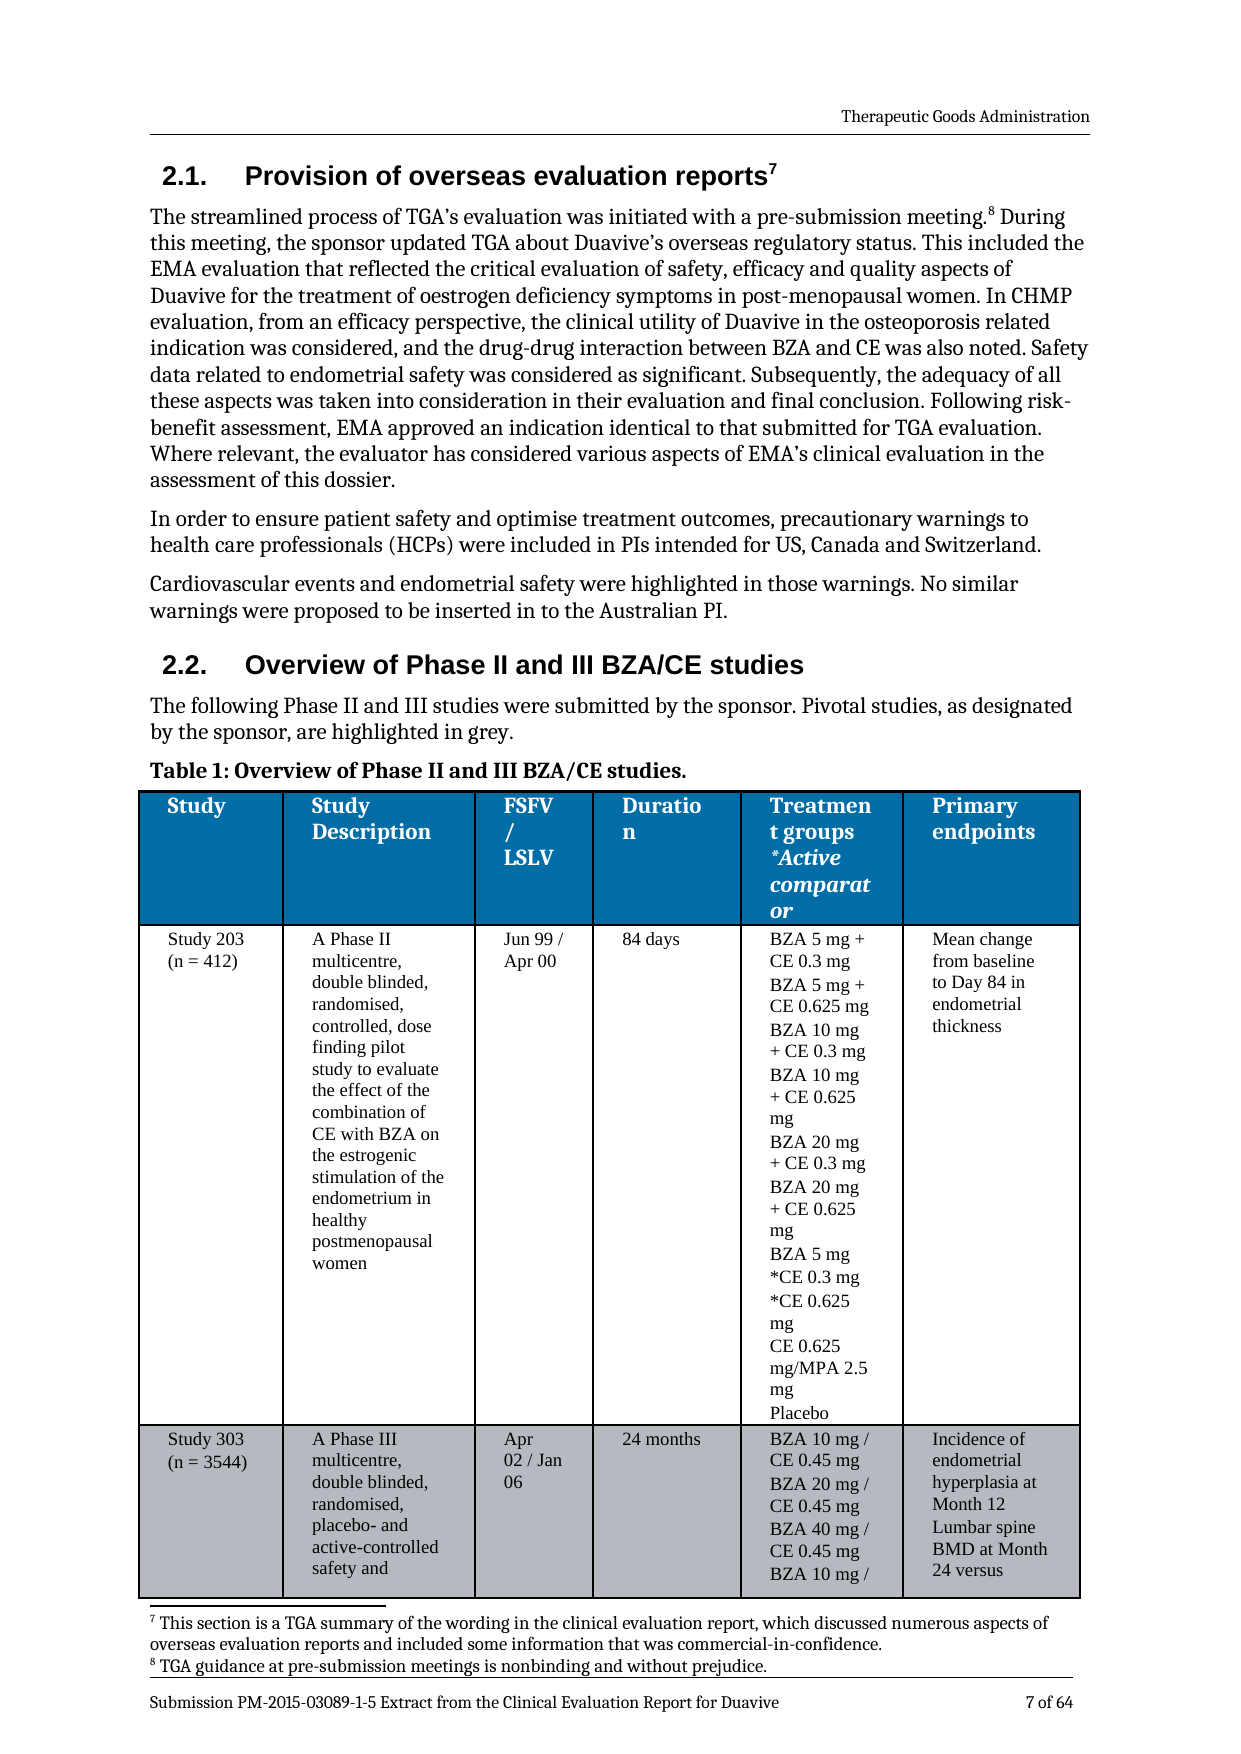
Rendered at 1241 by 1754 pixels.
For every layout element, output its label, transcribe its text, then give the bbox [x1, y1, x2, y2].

subtitle Provision of overseas evaluation reports [162, 160, 1090, 191]
table_cell Study 303 (n = 3544) [140, 1426, 282, 1597]
subtitle Overview of Phase II and III BZA/CE studies [162, 649, 1090, 680]
table_header Study Description [284, 793, 474, 924]
table_cell Jun 99 / Apr 00 [476, 926, 592, 1423]
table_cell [904, 1426, 1079, 1597]
table_header Duration [594, 793, 740, 924]
text The streamlined process of TGA’s evaluation was initiated with a pre-submission meeting. During this meeting, the sponsor updated TGA about Duavive’s overseas regulatory status. This included the EMA evaluation that reflected the critical evaluation of safety, efficacy and quality aspects of Duavive for the treatment of oestrogen deficiency symptoms in post-menopausal women. In CHMP evaluation, from an efficacy perspective, the clinical utility of Duavive in the osteoporosis related indication was considered, and the drug-drug interaction between BZA and CE was also noted. Safety data related to endometrial safety was considered as significant. Subsequently, the adequacy of all these aspects was taken into consideration in their evaluation and final conclusion. Following risk-benefit assessment, EMA approved an indication identical to that submitted for TGA evaluation. Where relevant, the evaluator has considered various aspects of EMA’s clinical evaluation in the assessment of this dossier. [150, 203, 1090, 493]
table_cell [284, 1426, 474, 1597]
table_header Primary endpoints [904, 793, 1079, 924]
table_cell Mean change from baseline to Day 84 in endometrial thickness [904, 926, 1079, 1423]
table_header Study [140, 793, 282, 924]
table_cell 24 months [594, 1426, 740, 1597]
table_cell Apr 02 / Jan 06 [476, 1426, 592, 1597]
table_header Treatment groups *Active comparator [742, 793, 902, 924]
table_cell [742, 1426, 902, 1597]
text In order to ensure patient safety and optimise treatment outcomes, precautionary warnings to health care professionals (HCPs) were included in PIs intended for US, Canada and Switzerland. [150, 506, 1090, 558]
table_cell BZA 5 mg + CE 0.3 mg BZA 5 mg + CE 0.625 mg BZA 10 mg + CE 0.3 mg BZA 10 mg + CE 0.625 mg BZA 20 mg + CE 0.3 mg BZA 20 mg + CE 0.625 mg BZA 5 mg *CE 0.3 mg *CE 0.625 mg CE 0.625 mg/MPA 2.5 mg Placebo [742, 926, 902, 1423]
table_cell 84 days [594, 926, 740, 1423]
text Cardiovascular events and endometrial safety were highlighted in those warnings. No similar warnings were proposed to be inserted in to the Australian PI. [150, 571, 1090, 624]
table_header FSFV / LSLV [476, 793, 592, 924]
title Table 1: Overview of Phase II and III BZA/CE studies. [150, 758, 1090, 784]
table_cell Study 203 (n = 412) [140, 926, 282, 1423]
text The following Phase II and III studies were submitted by the sponsor. Pivotal studies, as designated by the sponsor, are highlighted in grey. [150, 692, 1090, 745]
table_cell A Phase II multicentre, double blinded, randomised, controlled, dose finding pilot study to evaluate the effect of the combination of CE with BZA on the estrogenic stimulation of the endometrium in healthy postmenopausal women [284, 926, 474, 1423]
